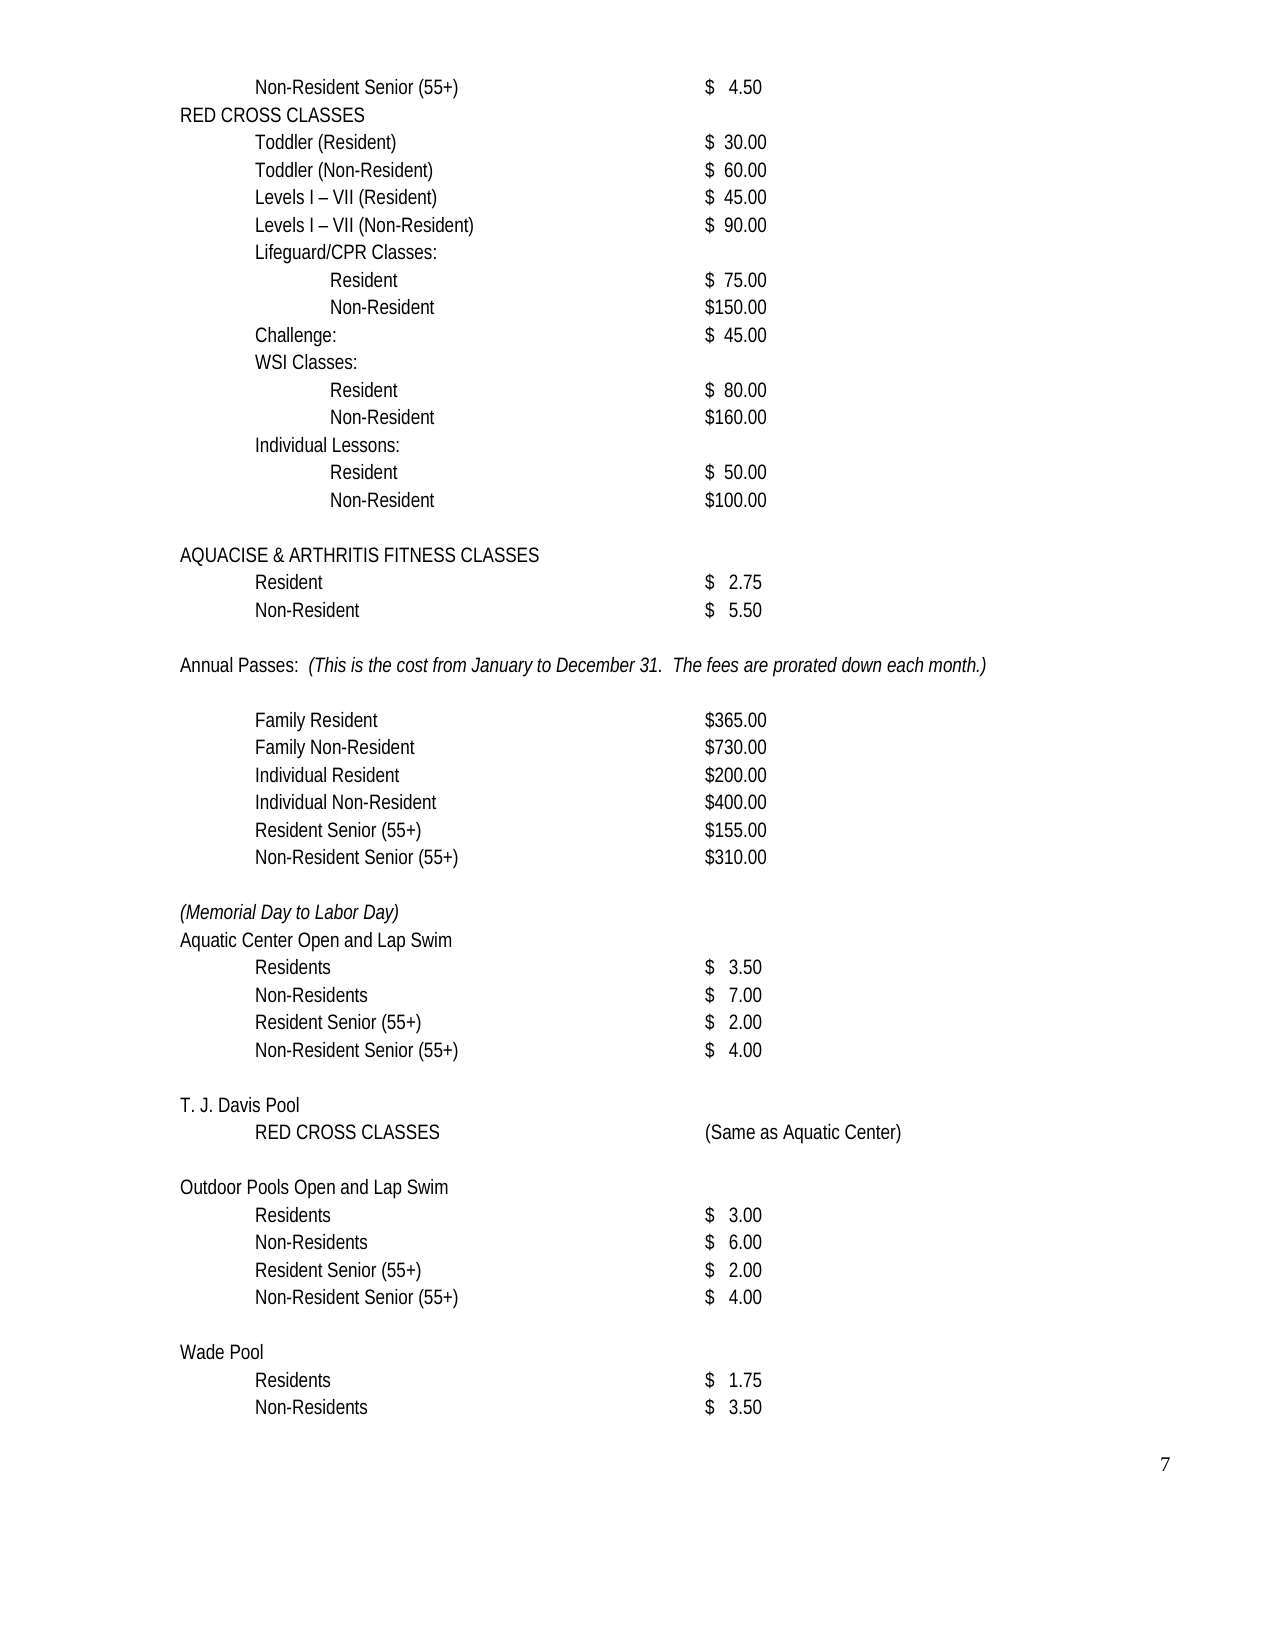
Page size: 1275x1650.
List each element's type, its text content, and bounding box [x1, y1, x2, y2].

text Resident $ 2.75 [105, 570, 1170, 594]
text Non-Residents $ 3.50 [105, 1395, 1170, 1419]
text AQUACISE & ARTHRITIS FITNESS CLASSES [105, 542, 1170, 566]
text Resident Senior (55+) $ 2.00 [105, 1010, 1170, 1034]
text Non-Resident Senior (55+) $ 4.00 [105, 1037, 1170, 1061]
text Resident $ 50.00 [105, 460, 1170, 484]
text Residents $ 3.00 [105, 1202, 1170, 1226]
text Family Non-Resident $730.00 [105, 735, 1170, 759]
text Resident $ 80.00 [105, 377, 1170, 401]
text T. J. Davis Pool [105, 1092, 1170, 1116]
text Non-Residents $ 7.00 [105, 982, 1170, 1006]
text Outdoor Pools Open and Lap Swim [105, 1175, 1170, 1199]
text Family Resident $365.00 [105, 707, 1170, 731]
text Non-Resident Senior (55+) $ 4.00 [105, 1285, 1170, 1309]
text Lifeguard/CPR Classes: [105, 240, 1170, 264]
text Residents $ 3.50 [105, 955, 1170, 979]
text Toddler (Resident) $ 30.00 [105, 130, 1170, 154]
text Individual Resident $200.00 [105, 762, 1170, 786]
text Resident $ 75.00 [105, 267, 1170, 291]
text Residents $ 1.75 [105, 1367, 1170, 1391]
text Toddler (Non-Resident) $ 60.00 [105, 157, 1170, 181]
text Resident Senior (55+) $ 2.00 [105, 1257, 1170, 1281]
text WSI Classes: [105, 350, 1170, 374]
text RED CROSS CLASSES [105, 102, 1170, 126]
text Non-Resident Senior (55+) $ 4.50 [105, 75, 1170, 99]
text Non-Resident $150.00 [105, 295, 1170, 319]
text Non-Residents $ 6.00 [105, 1230, 1170, 1254]
text (Memorial Day to Labor Day) [105, 900, 1170, 924]
text Annual Passes: (This is the cost from January to December 31. The fees are prorated down each month.) [105, 652, 1170, 676]
text Non-Resident Senior (55+) $310.00 [105, 845, 1170, 869]
text Individual Lessons: [105, 432, 1170, 456]
text Levels I – VII (Resident) $ 45.00 [105, 185, 1170, 209]
text Resident Senior (55+) $155.00 [105, 817, 1170, 841]
text Aquatic Center Open and Lap Swim [105, 927, 1170, 951]
text Non-Resident $160.00 [105, 405, 1170, 429]
text Non-Resident $100.00 [105, 487, 1170, 511]
text Wade Pool [105, 1340, 1170, 1364]
text Levels I – VII (Non-Resident) $ 90.00 [105, 212, 1170, 236]
text Challenge: $ 45.00 [105, 322, 1170, 346]
text RED CROSS CLASSES (Same as Aquatic Center) [105, 1120, 1170, 1144]
text Non-Resident $ 5.50 [105, 597, 1170, 621]
text Individual Non-Resident $400.00 [105, 790, 1170, 814]
